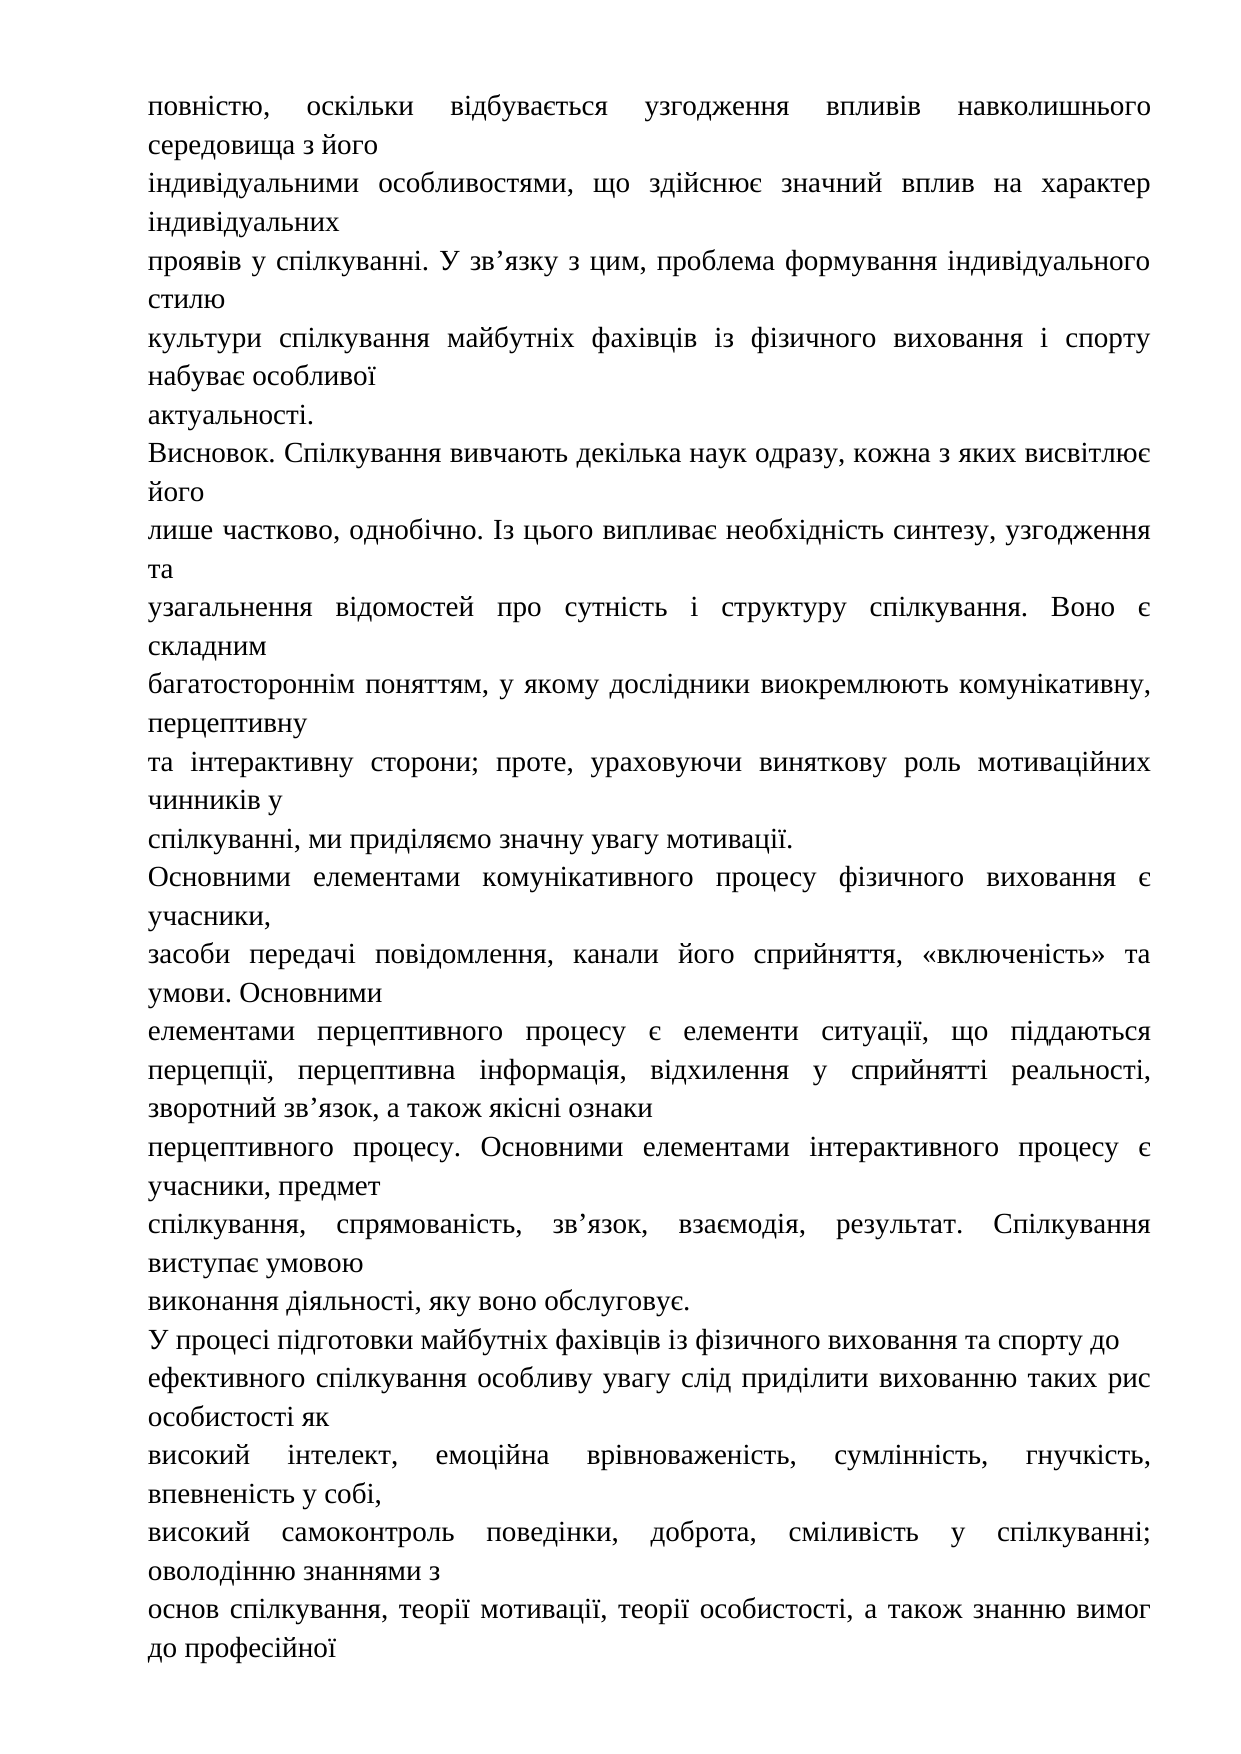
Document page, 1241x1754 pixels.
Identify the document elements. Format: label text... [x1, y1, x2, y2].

text актуальності. [148, 397, 1152, 430]
text Висновок. Спілкування вивчають декілька наук одразу, кожна з яких висвітлює його [148, 435, 1152, 507]
text лише частково, однобічно. Із цього випливає необхідність синтезу, узгодження та [148, 512, 1152, 584]
text елементами перцептивного процесу є елементи ситуації, що піддаються перцепції, перцептивна інформація, відхилення у сприйнятті реальності, зворотний зв’язок, а також якісні ознаки [148, 1013, 1152, 1124]
text ефективного спілкування особливу увагу слід приділити вихованню таких рис особистості як [148, 1360, 1152, 1432]
text багатостороннім поняттям, у якому дослідники виокремлюють комунікативну, перцептивну [148, 667, 1152, 739]
text високий самоконтроль поведінки, доброта, сміливість у спілкуванні; оволодінню знаннями з [148, 1514, 1152, 1587]
text спілкування, спрямованість, зв’язок, взаємодія, результат. Спілкування виступає умовою [148, 1206, 1152, 1278]
text виконання діяльності, яку воно обслуговує. [148, 1283, 1152, 1317]
text У процесі підготовки майбутніх фахівців із фізичного виховання та спорту до [148, 1322, 1152, 1355]
text повністю, оскільки відбувається узгодження впливів навколишнього середовища з його [148, 88, 1152, 161]
text узагальнення відомостей про сутність і структуру спілкування. Воно є складним [148, 589, 1152, 662]
text культури спілкування майбутніх фахівців із фізичного виховання і спорту набуває особливої [148, 320, 1152, 392]
text спілкуванні, ми приділяємо значну увагу мотивації. [148, 821, 1152, 854]
text проявів у спілкуванні. У зв’язку з цим, проблема формування індивідуального стилю [148, 243, 1152, 315]
text засоби передачі повідомлення, канали його сприйняття, «включеність» та умови. Основними [148, 936, 1152, 1008]
text основ спілкування, теорії мотивації, теорії особистості, а також знанню вимог до професійної [148, 1592, 1152, 1664]
text перцептивного процесу. Основними елементами інтерактивного процесу є учасники, предмет [148, 1129, 1152, 1201]
text індивідуальними особливостями, що здійснює значний вплив на характер індивідуальних [148, 166, 1152, 238]
text Основними елементами комунікативного процесу фізичного виховання є учасники, [148, 859, 1152, 931]
text та інтерактивну сторони; проте, ураховуючи виняткову роль мотиваційних чинників у [148, 744, 1152, 816]
text високий інтелект, емоційна врівноваженість, сумлінність, гнучкість, впевненість у собі, [148, 1437, 1152, 1509]
